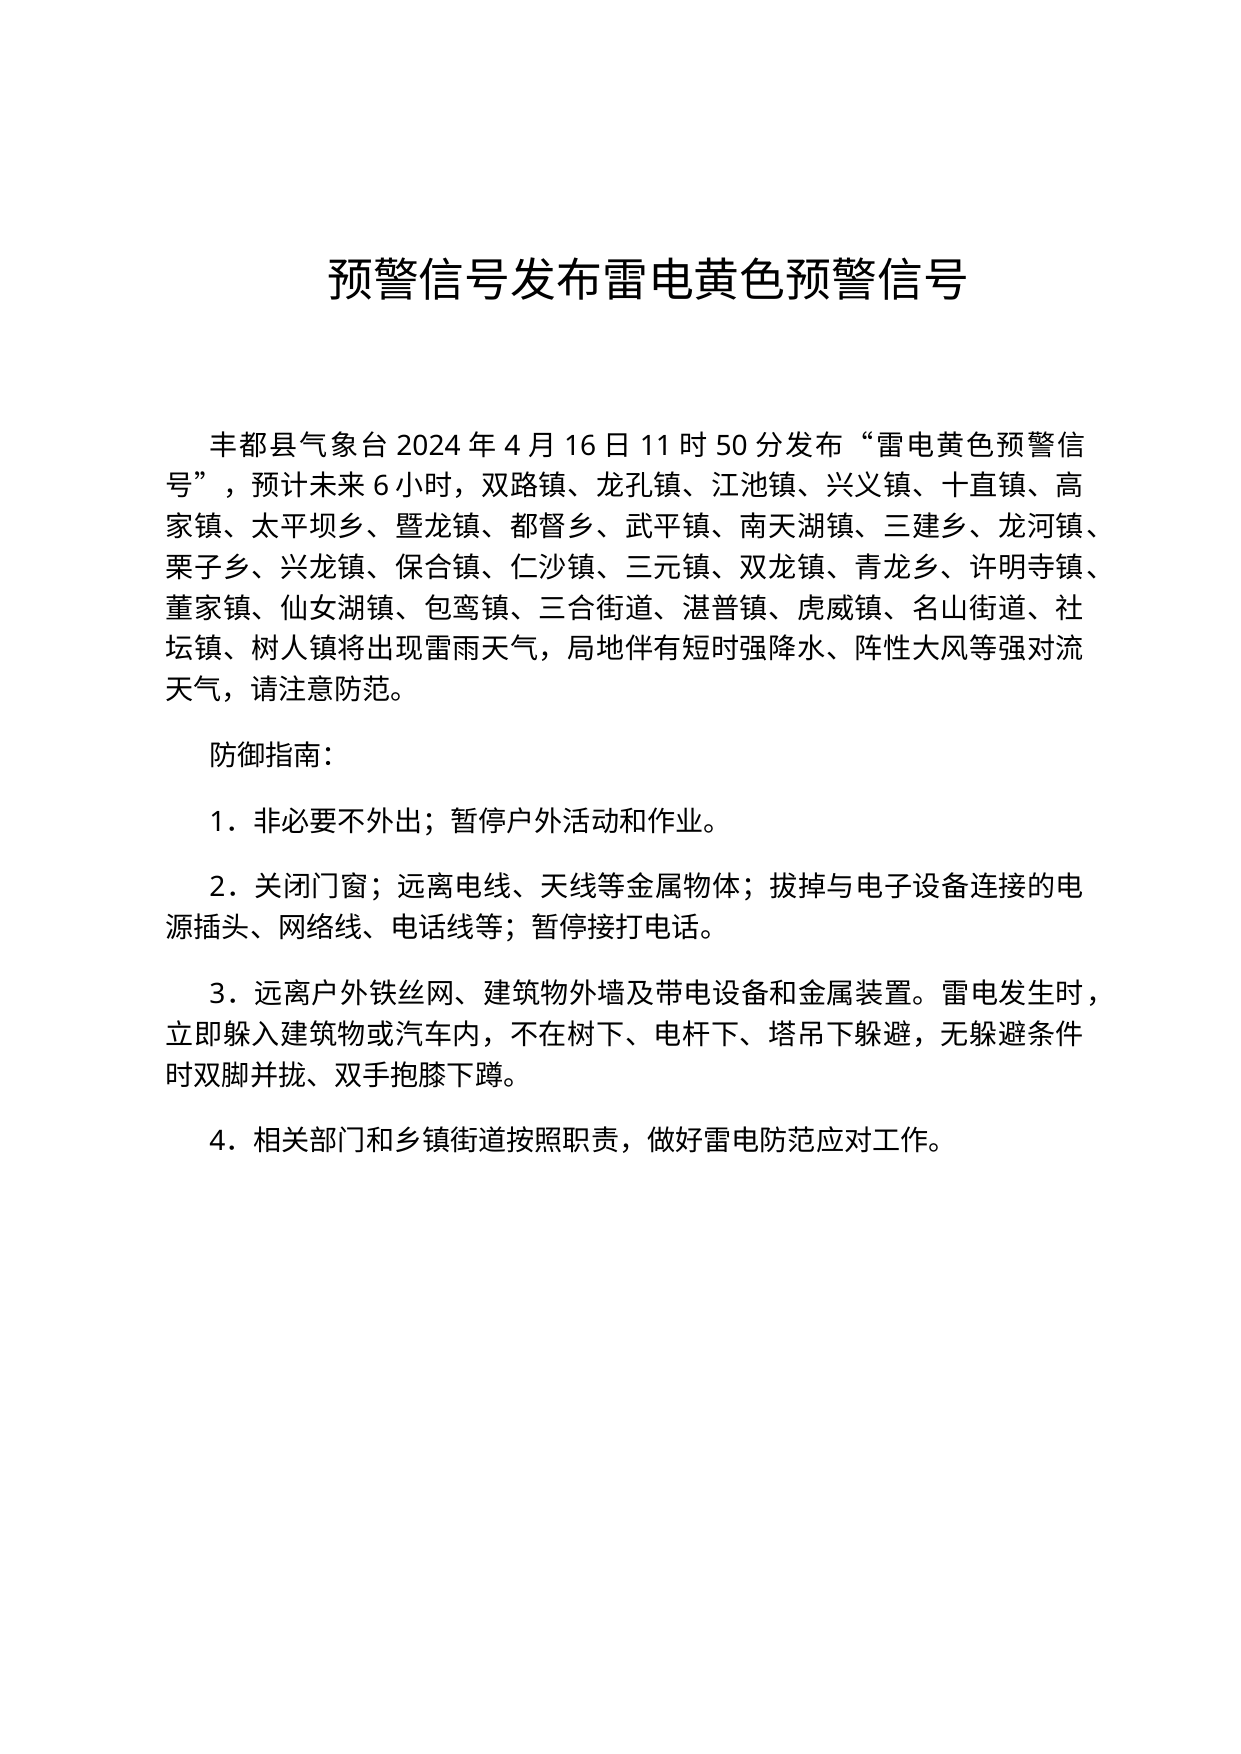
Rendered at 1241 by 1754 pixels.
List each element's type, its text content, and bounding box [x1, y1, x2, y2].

text 1．非必要不外出；暂停户外活动和作业。 [165, 798, 1087, 839]
text 防御指南： [165, 733, 1087, 773]
text 丰都县气象台2024年4月16日11时50分发布“雷电黄色预警信号”，预计未来6小时，双路镇、龙孔镇、江池镇、兴义镇、十直镇、高家镇、太平坝乡、暨龙镇、都督乡、武平镇、南天湖镇、三建乡、龙河镇、栗子乡、兴龙镇、保合镇、仁沙镇、三元镇、双龙镇、青龙乡、许明寺镇、董家镇、仙女湖镇、包鸾镇、三合街道、湛普镇、虎威镇、名山街道、社坛镇、树人镇将出现雷雨天气，局地伴有短时强降水、阵性大风等强对流天气，请注意防范。 [165, 422, 1087, 708]
text 3．远离户外铁丝网、建筑物外墙及带电设备和金属装置。雷电发生时，立即躲入建筑物或汽车内，不在树下、电杆下、塔吊下躲避，无躲避条件时双脚并拢、双手抱膝下蹲。 [165, 971, 1087, 1093]
text 预警信号发布雷电黄色预警信号 [165, 243, 1087, 310]
text 4．相关部门和乡镇街道按照职责，做好雷电防范应对工作。 [165, 1118, 1087, 1159]
text 2．关闭门窗；远离电线、天线等金属物体；拔掉与电子设备连接的电源插头、网络线、电话线等；暂停接打电话。 [165, 864, 1087, 946]
